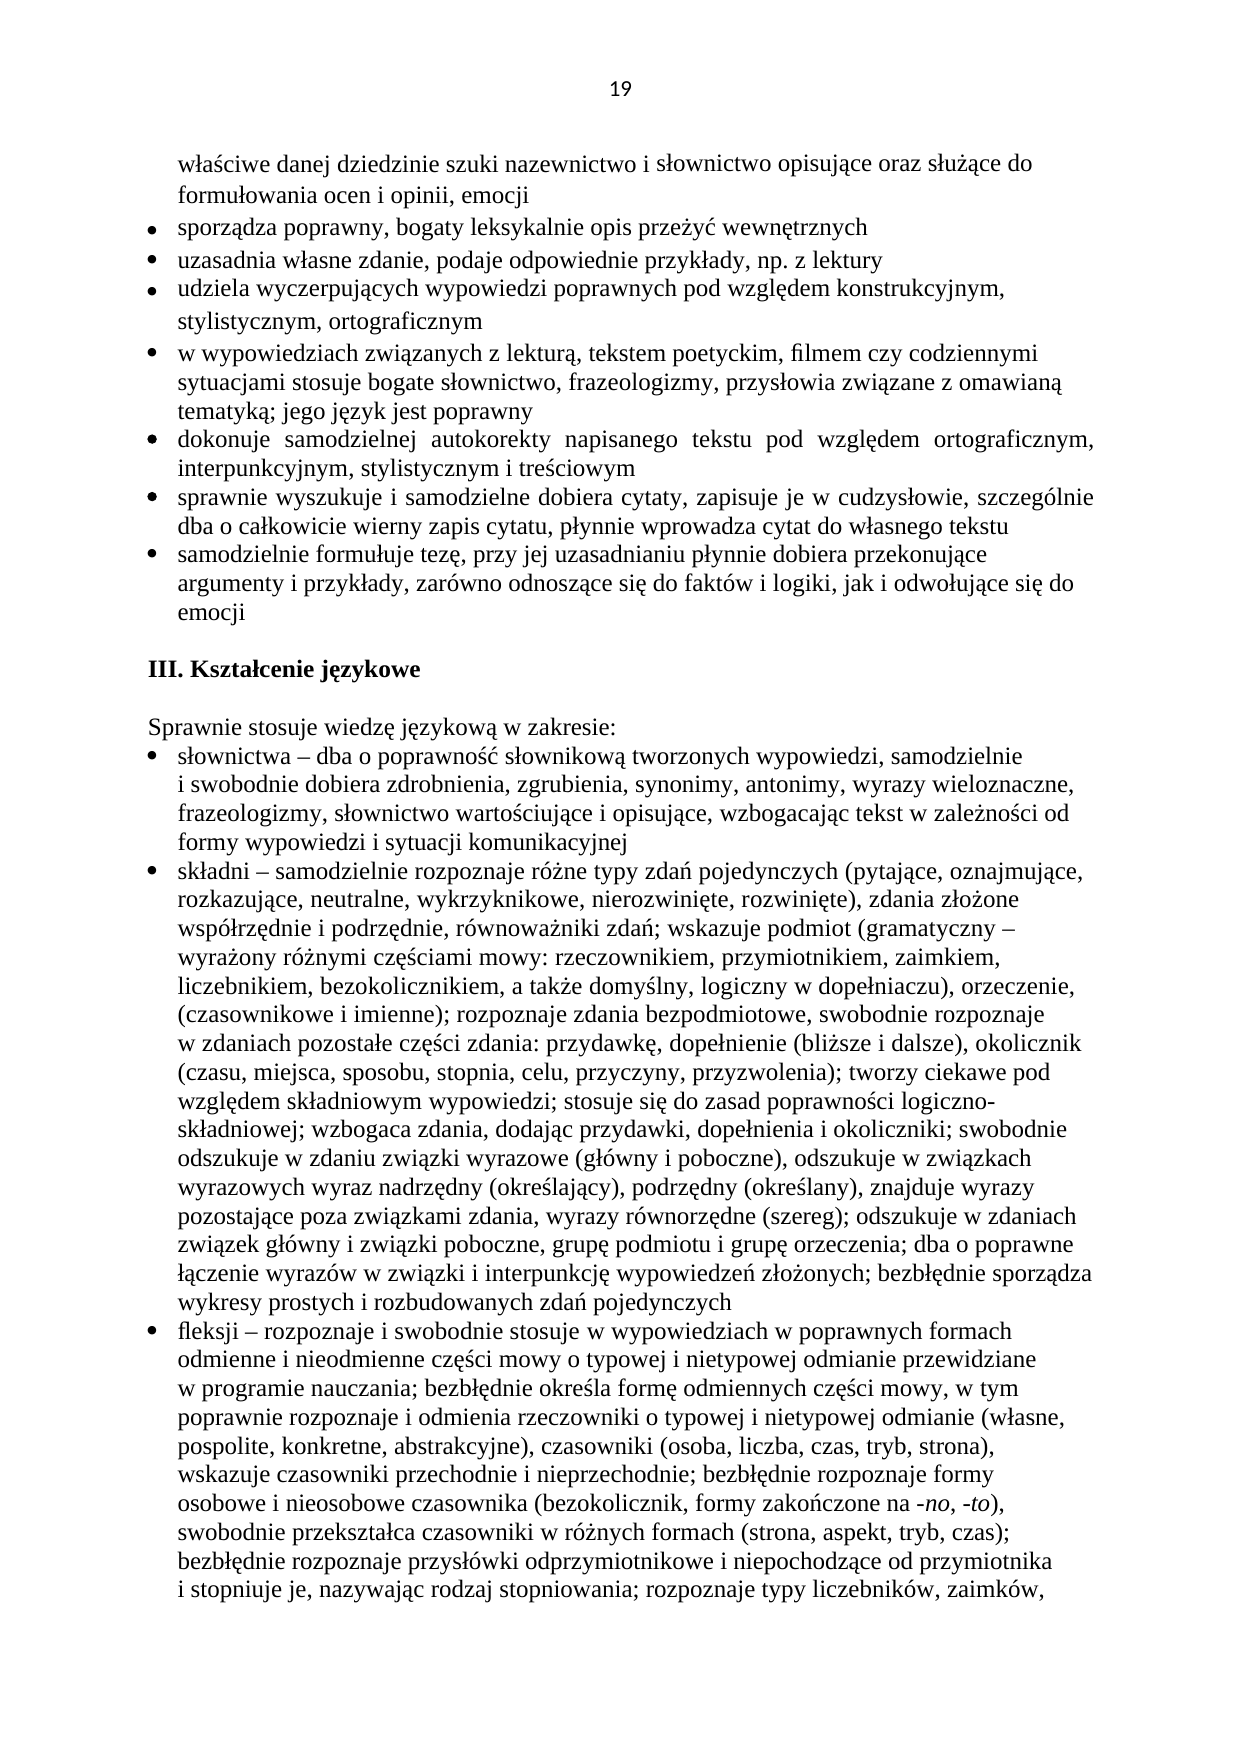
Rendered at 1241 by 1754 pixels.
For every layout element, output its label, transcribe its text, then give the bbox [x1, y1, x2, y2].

list sporządza poprawny, bogaty leksykalnie opis przeżyć wewnętrznych [148, 212, 1095, 245]
list w wypowiedziach związanych z lekturą, tekstem poetyckim, ﬁlmem czy codziennymi sytuacjami stosuje bogate słownictwo, frazeologizmy, przysłowia związane z omawianą tematyką; jego język jest poprawny [148, 338, 1116, 424]
text III. Kształcenie językowe [148, 654, 1095, 683]
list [148, 148, 1095, 212]
list dokonuje samodzielnej autokorekty napisanego tekstu pod względem ortograficznym, interpunkcyjnym, stylistycznym i treściowym [148, 424, 1095, 482]
text Sprawnie stosuje wiedzę językową w zakresie: [148, 712, 1116, 741]
list udziela wyczerpujących wypowiedzi poprawnych pod względem konstrukcyjnym, stylistycznym, ortograficznym [148, 273, 1095, 338]
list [148, 1316, 1086, 1603]
list słownictwa – dba o poprawność słownikową tworzonych wypowiedzi, samodzielnie i swobodnie dobiera zdrobnienia, zgrubienia, synonimy, antonimy, wyrazy wieloznaczne, frazeologizmy, słownictwo wartościujące i opisujące, wzbogacając tekst w zależności od formy wypowiedzi i sytuacji komunikacyjnej [148, 741, 1116, 856]
list uzasadnia własne zdanie, podaje odpowiednie przykłady, np. z lektury [148, 245, 1095, 273]
list samodzielnie formułuje tezę, przy jej uzasadnianiu płynnie dobiera przekonujące argumenty i przykłady, zarówno odnoszące się do faktów i logiki, jak i odwołujące się do emocji [148, 539, 1086, 626]
list sprawnie wyszukuje i samodzielne dobiera cytaty, zapisuje je w cudzysłowie, szczególnie dba o całkowicie wierny zapis cytatu, płynnie wprowadza cytat do własnego tekstu [148, 482, 1095, 539]
list składni – samodzielnie rozpoznaje różne typy zdań pojedynczych (pytające, oznajmujące, rozkazujące, neutralne, wykrzyknikowe, nierozwinięte, rozwinięte), zdania złożone współrzędnie i podrzędnie, równoważniki zdań; wskazuje podmiot (gramatyczny – wyrażony różnymi częściami mowy: rzeczownikiem, przymiotnikiem, zaimkiem, liczebnikiem, bezokolicznikiem, a także domyślny, logiczny w dopełniaczu), orzeczenie, (czasownikowe i imienne); rozpoznaje zdania bezpodmiotowe, swobodnie rozpoznaje w zdaniach pozostałe części zdania: przydawkę, dopełnienie (bliższe i dalsze), okolicznik (czasu, miejsca, sposobu, stopnia, celu, przyczyny, przyzwolenia); tworzy ciekawe pod względem składniowym wypowiedzi; stosuje się do zasad poprawności logiczno-składniowej; wzbogaca zdania, dodając przydawki, dopełnienia i okoliczniki; swobodnie odszukuje w zdaniu związki wyrazowe (główny i poboczne), odszukuje w związkach wyrazowych wyraz nadrzędny (określający), podrzędny (określany), znajduje wyrazy pozostające poza związkami zdania, wyrazy równorzędne (szereg); odszukuje w zdaniach związek główny i związki poboczne, grupę podmiotu i grupę orzeczenia; dba o poprawne łączenie wyrazów w związki i interpunkcję wypowiedzeń złożonych; bezbłędnie sporządza wykresy prostych i rozbudowanych zdań pojedynczych [148, 856, 1116, 1316]
